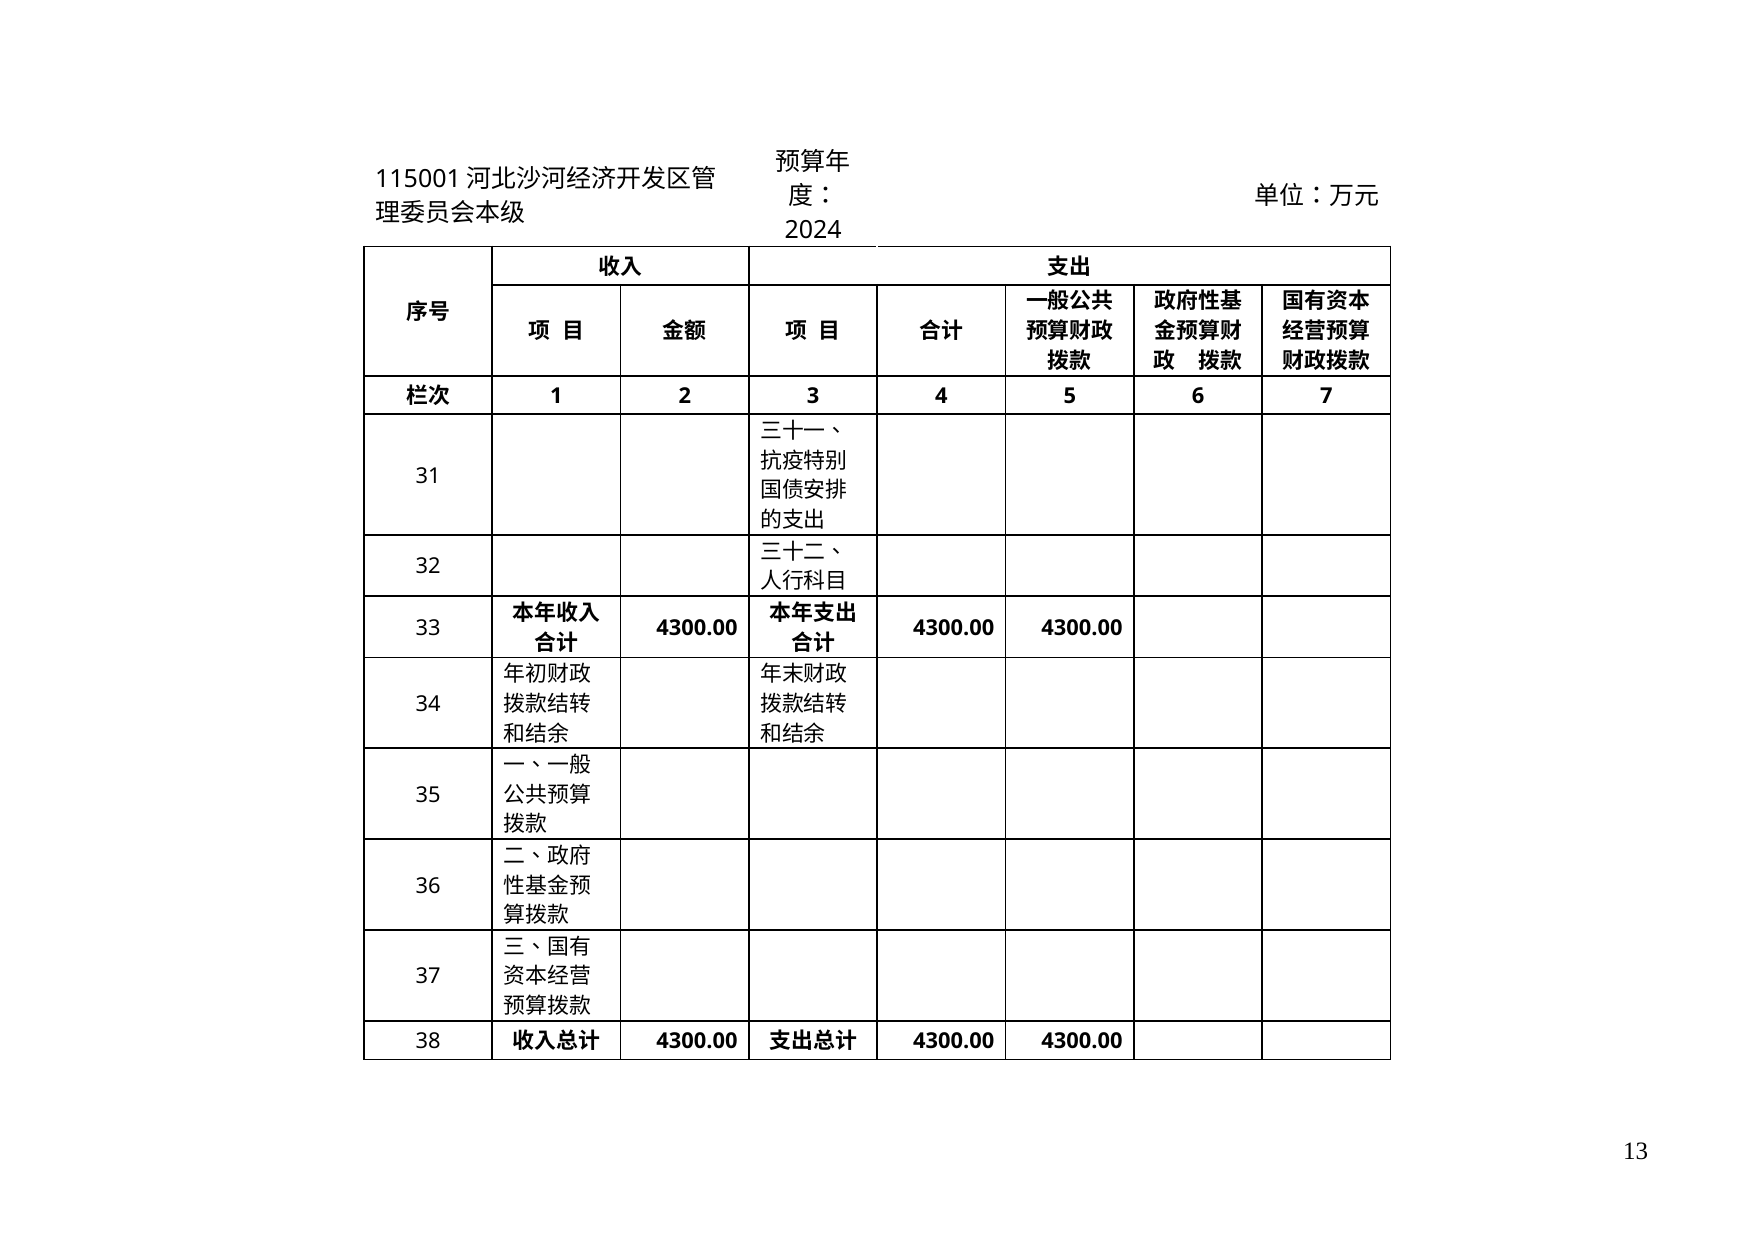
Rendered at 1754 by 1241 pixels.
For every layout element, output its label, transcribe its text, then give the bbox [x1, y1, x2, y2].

table_cell 36 [365, 840, 491, 929]
table_cell 金额 [621, 286, 748, 375]
table_cell 项 目 [493, 286, 620, 375]
table_cell 4300.00 [1006, 1022, 1133, 1058]
table_cell 31 [365, 415, 491, 534]
table_cell 32 [365, 536, 491, 595]
table_header 115001河北沙河经济开发区管理委员会本级 [365, 143, 748, 246]
table_cell 2 [621, 377, 748, 413]
table_cell 本年收入合计 [493, 597, 620, 656]
table_cell 三十二、人行科目 [750, 536, 876, 595]
table_cell [878, 931, 1005, 1020]
table_cell [1135, 536, 1261, 595]
table_cell [1263, 536, 1390, 595]
table_header 单位：万元 [878, 143, 1390, 246]
table_cell 4300.00 [621, 1022, 748, 1058]
table_cell 34 [365, 658, 491, 747]
table_cell 年初财政拨款结转和结余 [493, 658, 620, 747]
table_cell [1135, 840, 1261, 929]
table_cell [621, 658, 748, 747]
table_cell [621, 415, 748, 534]
table_cell [1263, 415, 1390, 534]
table_cell [750, 749, 876, 838]
table_cell 33 [365, 597, 491, 656]
table_cell [1006, 658, 1133, 747]
table_cell [878, 749, 1005, 838]
table_cell [1006, 536, 1133, 595]
table_cell 35 [365, 749, 491, 838]
table_cell 4 [878, 377, 1005, 413]
table_cell 一般公共预算财政拨款 [1006, 286, 1133, 375]
table_cell [1263, 931, 1390, 1020]
table_cell 项 目 [750, 286, 876, 375]
table_cell [750, 840, 876, 929]
table_cell 6 [1135, 377, 1261, 413]
table_cell [1263, 597, 1390, 656]
table_cell 1 [493, 377, 620, 413]
table_cell 收入 [493, 247, 748, 284]
table_cell 收入总计 [493, 1022, 620, 1058]
table_cell 4300.00 [878, 1022, 1005, 1058]
table_cell [750, 931, 876, 1020]
table_cell [878, 415, 1005, 534]
table_cell 一、一般公共预算拨款 [493, 749, 620, 838]
table_cell 4300.00 [1006, 597, 1133, 656]
table_cell [1135, 415, 1261, 534]
table_cell [878, 840, 1005, 929]
table_cell [1006, 931, 1133, 1020]
table_cell [621, 840, 748, 929]
table_cell [621, 749, 748, 838]
table_cell 合计 [878, 286, 1005, 375]
table_cell 4300.00 [878, 597, 1005, 656]
table_cell 栏次 [365, 377, 491, 413]
table_cell 政府性基金预算财政 拨款 [1135, 286, 1261, 375]
table_cell 38 [365, 1022, 491, 1058]
table_cell [1006, 415, 1133, 534]
table_cell [878, 536, 1005, 595]
table_cell 37 [365, 931, 491, 1020]
table_cell 国有资本经营预算财政拨款 [1263, 286, 1390, 375]
table_cell [1263, 840, 1390, 929]
table_cell 5 [1006, 377, 1133, 413]
table_cell [621, 931, 748, 1020]
table_cell [1135, 597, 1261, 656]
table_cell 支出总计 [750, 1022, 876, 1058]
table_cell 序号 [365, 247, 491, 375]
table_cell 本年支出合计 [750, 597, 876, 656]
table_cell 7 [1263, 377, 1390, 413]
table_cell [1135, 749, 1261, 838]
table_cell 三、国有资本经营预算拨款 [493, 931, 620, 1020]
table_cell [493, 536, 620, 595]
table_cell 支出 [750, 247, 1390, 284]
table_cell [493, 415, 620, 534]
table_cell [1263, 1022, 1390, 1058]
table_cell [1135, 658, 1261, 747]
table_cell 二、政府性基金预算拨款 [493, 840, 620, 929]
table_cell [1263, 658, 1390, 747]
table_cell [1006, 840, 1133, 929]
table_cell [878, 658, 1005, 747]
table_cell [1135, 931, 1261, 1020]
table_cell [621, 536, 748, 595]
table_cell 3 [750, 377, 876, 413]
table_cell [1263, 749, 1390, 838]
table_cell 年末财政拨款结转和结余 [750, 658, 876, 747]
table_cell [1135, 1022, 1261, 1058]
table_cell 4300.00 [621, 597, 748, 656]
table_cell 三十一、抗疫特别国债安排的支出 [750, 415, 876, 534]
table_cell [1006, 749, 1133, 838]
table_header 预算年度：2024 [750, 143, 876, 246]
